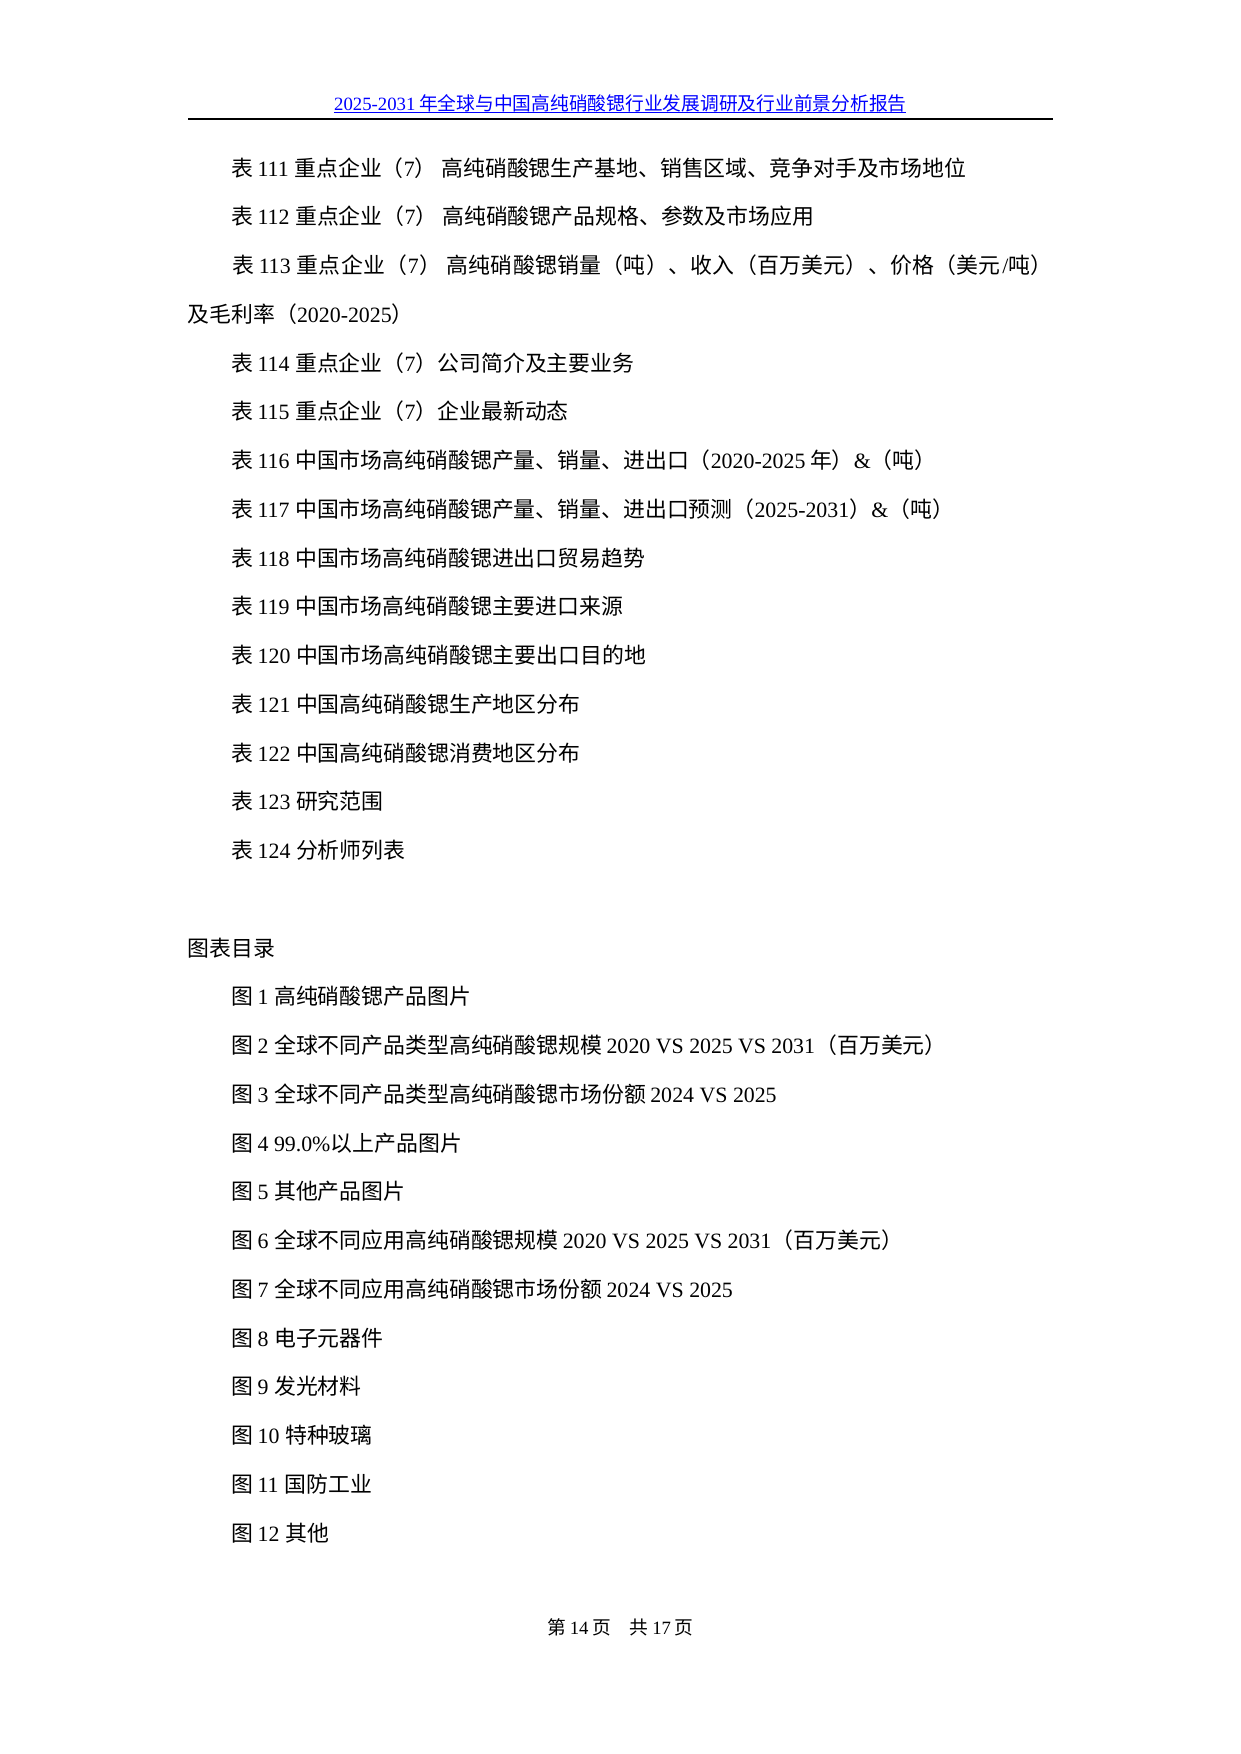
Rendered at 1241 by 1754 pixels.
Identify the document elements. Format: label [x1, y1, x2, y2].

text [187, 150, 1053, 1548]
